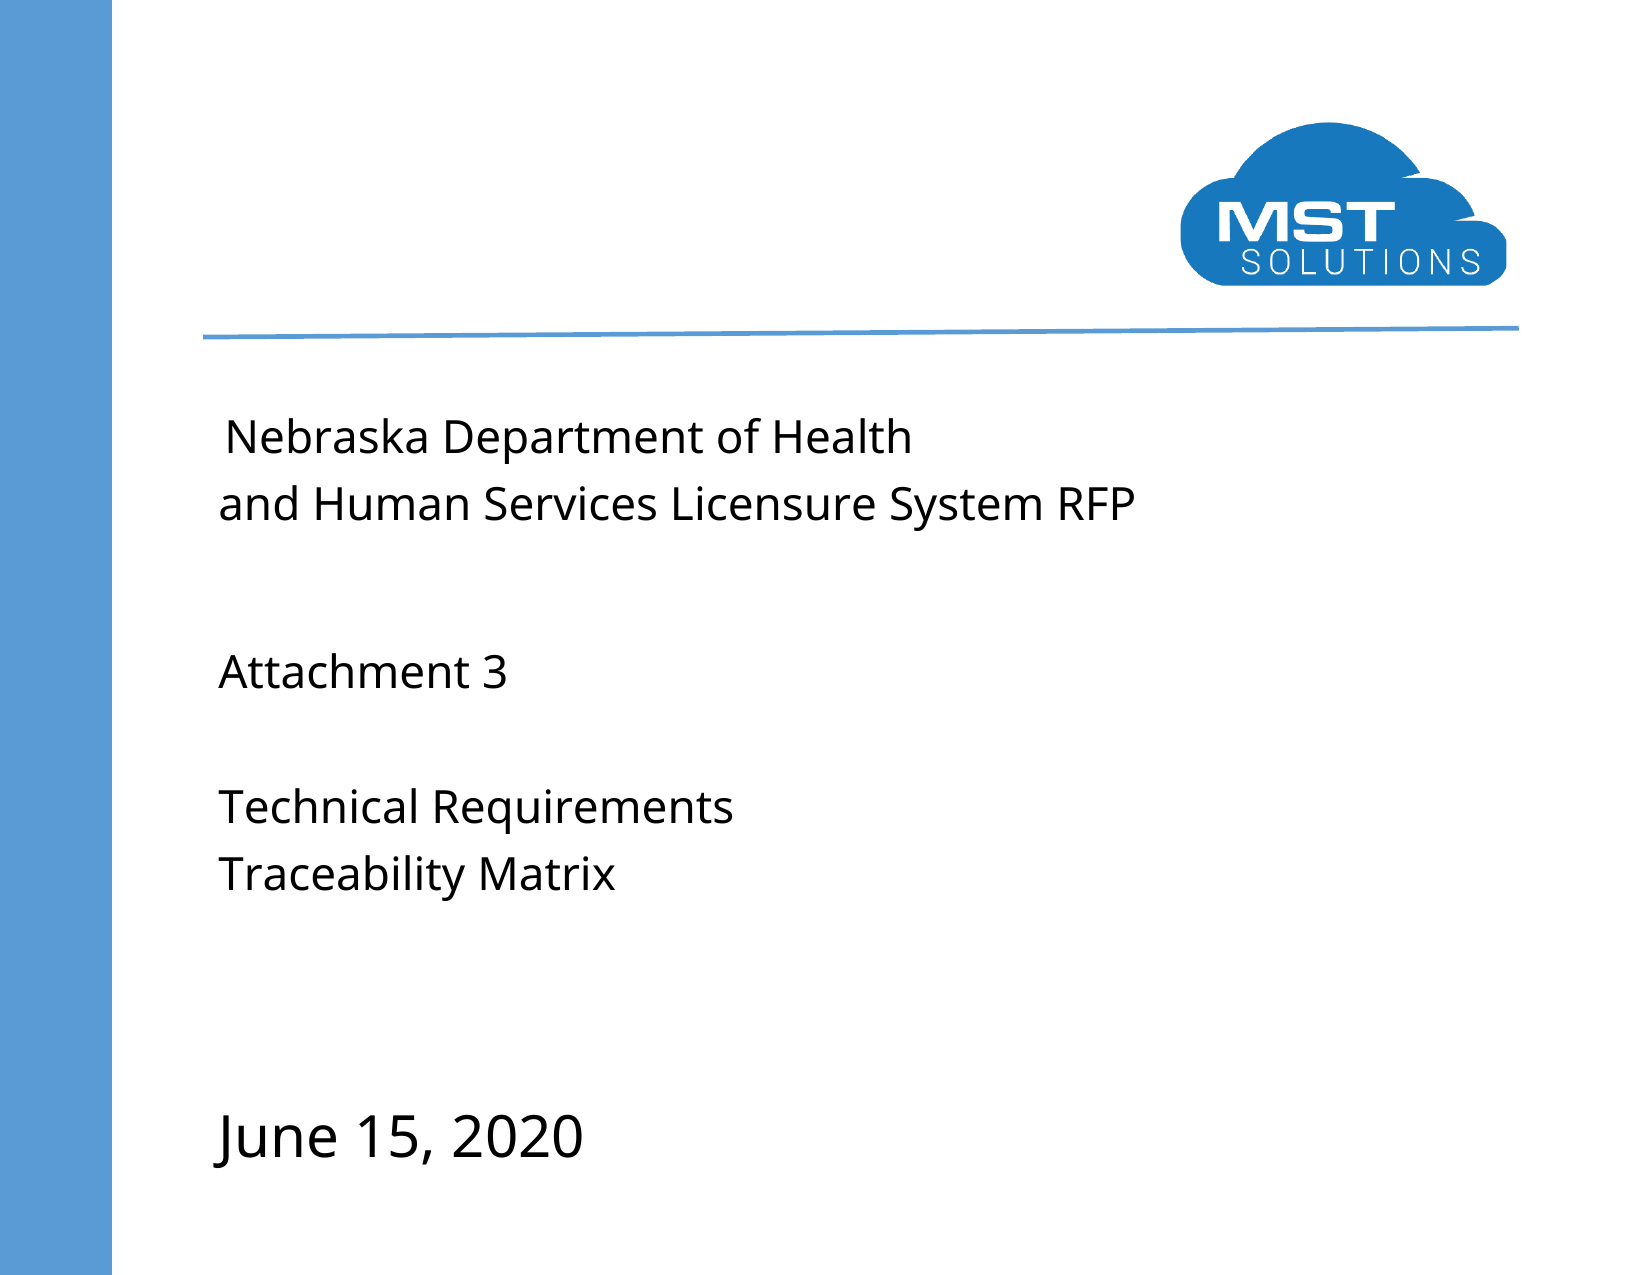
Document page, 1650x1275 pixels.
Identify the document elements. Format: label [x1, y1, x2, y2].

picture [1179, 122, 1507, 285]
